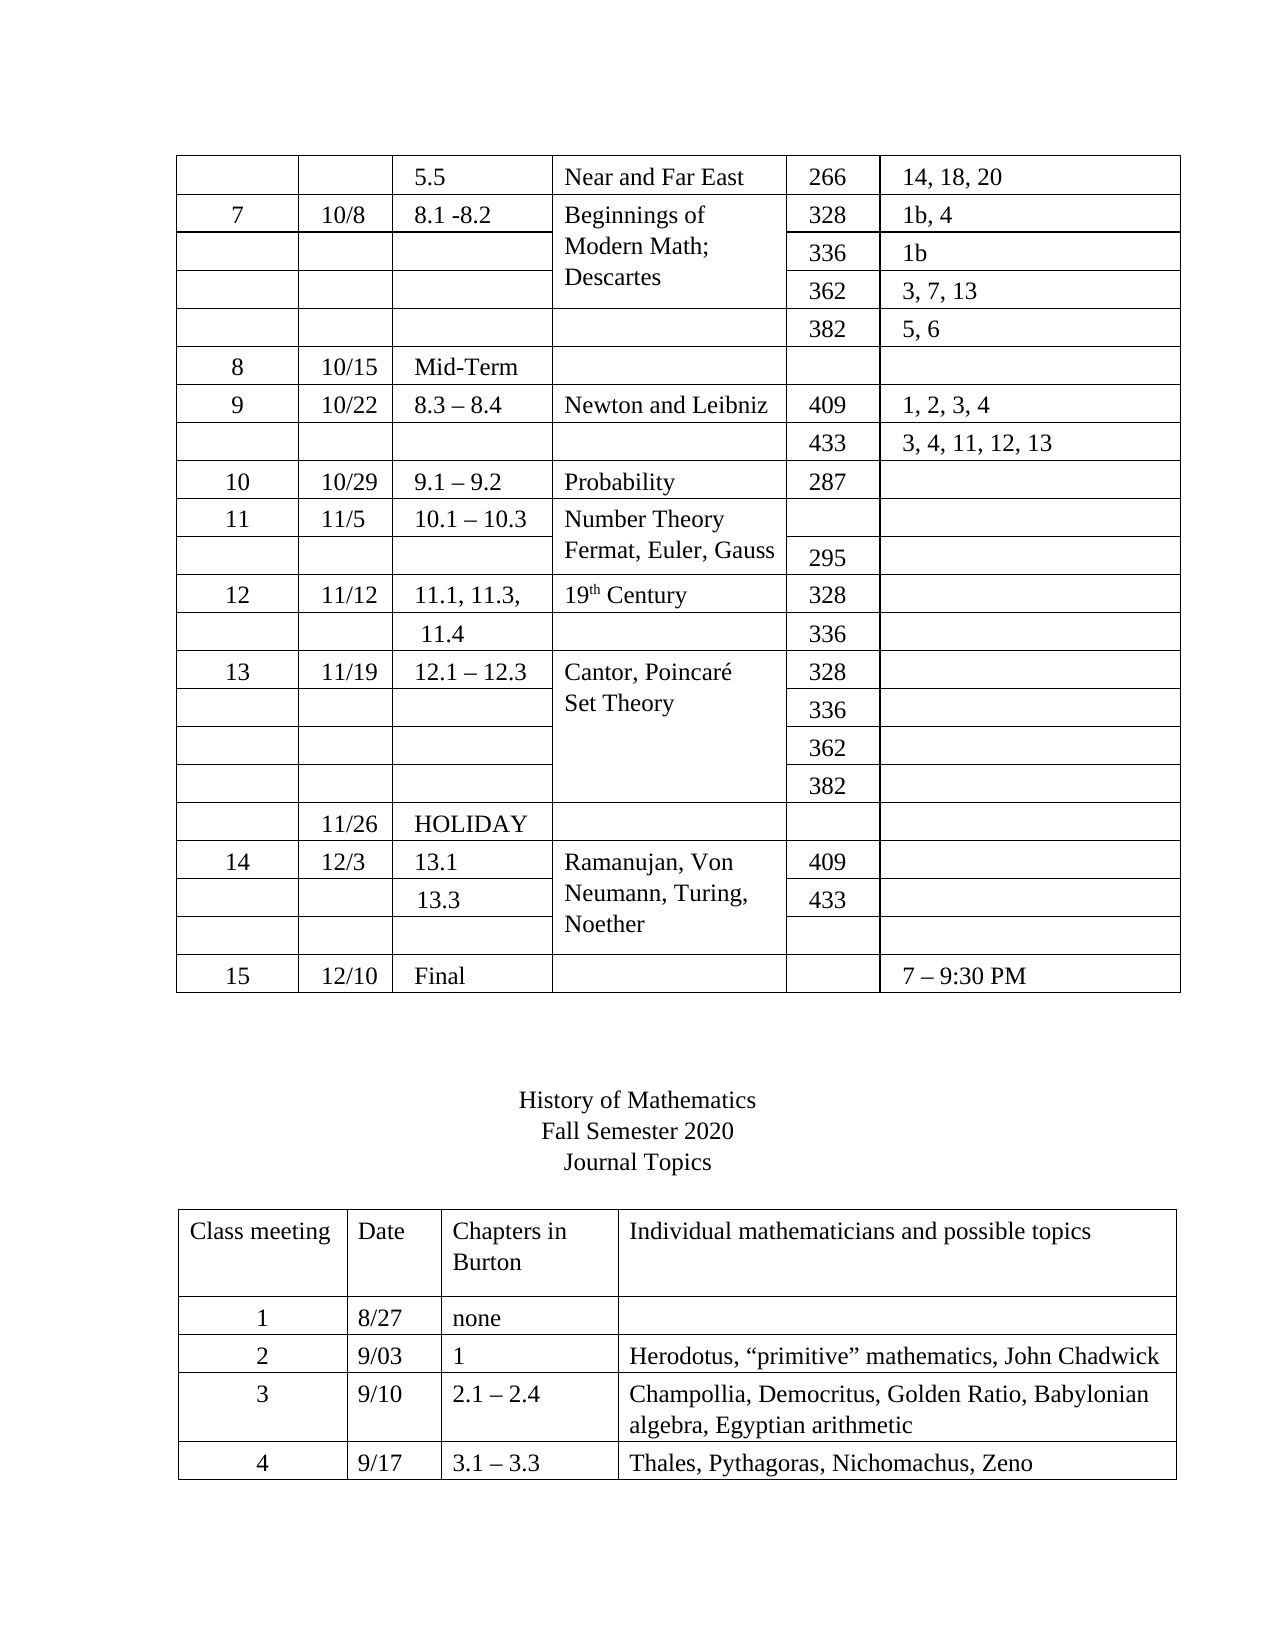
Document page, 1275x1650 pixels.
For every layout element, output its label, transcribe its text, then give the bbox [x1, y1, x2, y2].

table_cell [393, 233, 552, 269]
table_cell Mid-Term [393, 347, 552, 383]
table_cell [881, 841, 1180, 878]
table_cell 295 [787, 537, 879, 574]
table_cell 5.5 [393, 156, 552, 193]
table_cell [177, 803, 298, 840]
table_cell [553, 423, 786, 459]
table_cell [299, 271, 392, 307]
table_cell 287 [787, 461, 879, 498]
table_cell 13 [177, 651, 298, 688]
table_cell 433 [787, 423, 879, 459]
table_cell 14, 18, 20 [881, 156, 1180, 193]
table_cell 9.1 – 9.2 [393, 461, 552, 498]
table_cell 3, 4, 11, 12, 13 [881, 423, 1180, 459]
table_cell 10/15 [299, 347, 392, 383]
table_cell 12.1 – 12.3 [393, 651, 552, 688]
text Fall Semester 2020 [192, 1116, 1083, 1144]
table_cell 19th Century [553, 575, 786, 612]
table_cell [393, 917, 552, 954]
table_cell [299, 727, 392, 764]
table_cell 1b, 4 [881, 195, 1180, 231]
table_cell HOLIDAY [393, 803, 552, 840]
table_cell 336 [787, 233, 879, 269]
table_cell [881, 765, 1180, 802]
table_header Class meeting [179, 1210, 347, 1296]
table_cell 328 [787, 575, 879, 612]
table_cell [299, 613, 392, 650]
table_cell [881, 917, 1180, 954]
table_cell 1, 2, 3, 4 [881, 385, 1180, 422]
table_cell 362 [787, 271, 879, 307]
table_cell [881, 461, 1180, 498]
table_cell [881, 537, 1180, 574]
table_cell [177, 727, 298, 764]
table_cell Probability [553, 461, 786, 498]
table_cell 14 [177, 841, 298, 878]
table_cell [299, 423, 392, 459]
table_cell [299, 537, 392, 574]
table_cell Near and Far East [553, 156, 786, 193]
table_cell [177, 917, 298, 954]
table_cell [787, 917, 879, 954]
table_cell Number Theory Fermat, Euler, Gauss [553, 499, 786, 574]
table_cell 13.3 [393, 879, 552, 916]
table_cell [177, 537, 298, 574]
table_cell 7 [177, 195, 298, 231]
table_cell [553, 803, 786, 840]
table_cell 433 [787, 879, 879, 916]
table_cell 15 [177, 955, 298, 992]
table_cell [177, 156, 298, 193]
table_cell 2 [179, 1335, 347, 1372]
table_cell 382 [787, 309, 879, 346]
table_cell 1b [881, 233, 1180, 269]
table_cell 1 [442, 1335, 618, 1372]
table_cell 328 [787, 651, 879, 688]
table_cell 8.3 – 8.4 [393, 385, 552, 422]
table_cell Herodotus, “primitive” mathematics, John Chadwick [619, 1335, 1176, 1372]
table_cell Cantor, Poincaré Set Theory [553, 651, 786, 802]
table_cell [881, 575, 1180, 612]
table_header Date [348, 1210, 441, 1296]
table_cell [787, 499, 879, 536]
text Journal Topics [192, 1147, 1083, 1176]
table_cell [393, 727, 552, 764]
table_cell 9/10 [348, 1373, 441, 1441]
table_cell [299, 765, 392, 802]
table_cell [553, 955, 786, 992]
table_cell Thales, Pythagoras, Nichomachus, Zeno [619, 1442, 1176, 1479]
table_cell [299, 689, 392, 726]
table_cell 10 [177, 461, 298, 498]
table_cell 3 [179, 1373, 347, 1441]
table_cell [553, 347, 786, 383]
table_cell [177, 423, 298, 459]
table_cell 9/03 [348, 1335, 441, 1372]
table_cell 10/29 [299, 461, 392, 498]
table_cell [881, 651, 1180, 688]
table_cell [177, 765, 298, 802]
table_cell [177, 879, 298, 916]
table_cell [299, 917, 392, 954]
table_cell [393, 423, 552, 459]
table_cell none [442, 1297, 618, 1334]
table_cell [881, 689, 1180, 726]
table_cell 12 [177, 575, 298, 612]
table_cell [881, 499, 1180, 536]
table_cell 382 [787, 765, 879, 802]
table_cell Final [393, 955, 552, 992]
table_cell [177, 689, 298, 726]
table_cell [299, 156, 392, 193]
table_cell [177, 613, 298, 650]
table_cell [299, 879, 392, 916]
table_cell [787, 955, 879, 992]
table_cell [553, 613, 786, 650]
table_cell 8.1 -8.2 [393, 195, 552, 231]
table_cell [881, 727, 1180, 764]
table_cell [299, 233, 392, 269]
table_cell [881, 613, 1180, 650]
table_cell [881, 803, 1180, 840]
table_cell 362 [787, 727, 879, 764]
table_cell 409 [787, 385, 879, 422]
table_cell [619, 1297, 1176, 1334]
table_cell 11.4 [393, 613, 552, 650]
table_cell 9 [177, 385, 298, 422]
table_cell Ramanujan, Von Neumann, Turing, Noether [553, 841, 786, 954]
table_cell [393, 309, 552, 346]
table_cell 10/22 [299, 385, 392, 422]
table_cell [881, 879, 1180, 916]
table_cell 8/27 [348, 1297, 441, 1334]
table_cell Newton and Leibniz [553, 385, 786, 422]
table_cell [393, 689, 552, 726]
table_cell [881, 347, 1180, 383]
table_cell [553, 309, 786, 346]
table_cell [177, 233, 298, 269]
table_cell 1 [179, 1297, 347, 1334]
table_cell [299, 309, 392, 346]
table_cell 7 – 9:30 PM [881, 955, 1180, 992]
table_cell 2.1 – 2.4 [442, 1373, 618, 1441]
table_header Individual mathematicians and possible topics [619, 1210, 1176, 1296]
table_cell [177, 271, 298, 307]
table_cell [393, 537, 552, 574]
table_cell [177, 309, 298, 346]
table_cell 336 [787, 689, 879, 726]
table_cell 11/5 [299, 499, 392, 536]
table_cell 12/10 [299, 955, 392, 992]
table_cell [393, 271, 552, 307]
table_cell 3.1 – 3.3 [442, 1442, 618, 1479]
table_cell [787, 803, 879, 840]
table_cell 13.1 [393, 841, 552, 878]
table_cell [787, 347, 879, 383]
table_cell 5, 6 [881, 309, 1180, 346]
table_cell 266 [787, 156, 879, 193]
table_cell 8 [177, 347, 298, 383]
table_cell 409 [787, 841, 879, 878]
text History of Mathematics [192, 1085, 1083, 1113]
table_cell 11/12 [299, 575, 392, 612]
table_cell 11/19 [299, 651, 392, 688]
table_cell 10/8 [299, 195, 392, 231]
table_cell 10.1 – 10.3 [393, 499, 552, 536]
table_cell 3, 7, 13 [881, 271, 1180, 307]
table_cell [393, 765, 552, 802]
table_cell 11.1, 11.3, [393, 575, 552, 612]
table_header Chapters in Burton [442, 1210, 618, 1296]
table_cell Champollia, Democritus, Golden Ratio, Babylonian algebra, Egyptian arithmetic [619, 1373, 1176, 1441]
table_cell 4 [179, 1442, 347, 1479]
table_cell 11/26 [299, 803, 392, 840]
table_cell 328 [787, 195, 879, 231]
table_cell 12/3 [299, 841, 392, 878]
table_cell Beginnings of Modern Math; Descartes [553, 195, 786, 307]
table_cell 9/17 [348, 1442, 441, 1479]
table_cell 336 [787, 613, 879, 650]
table_cell 11 [177, 499, 298, 536]
